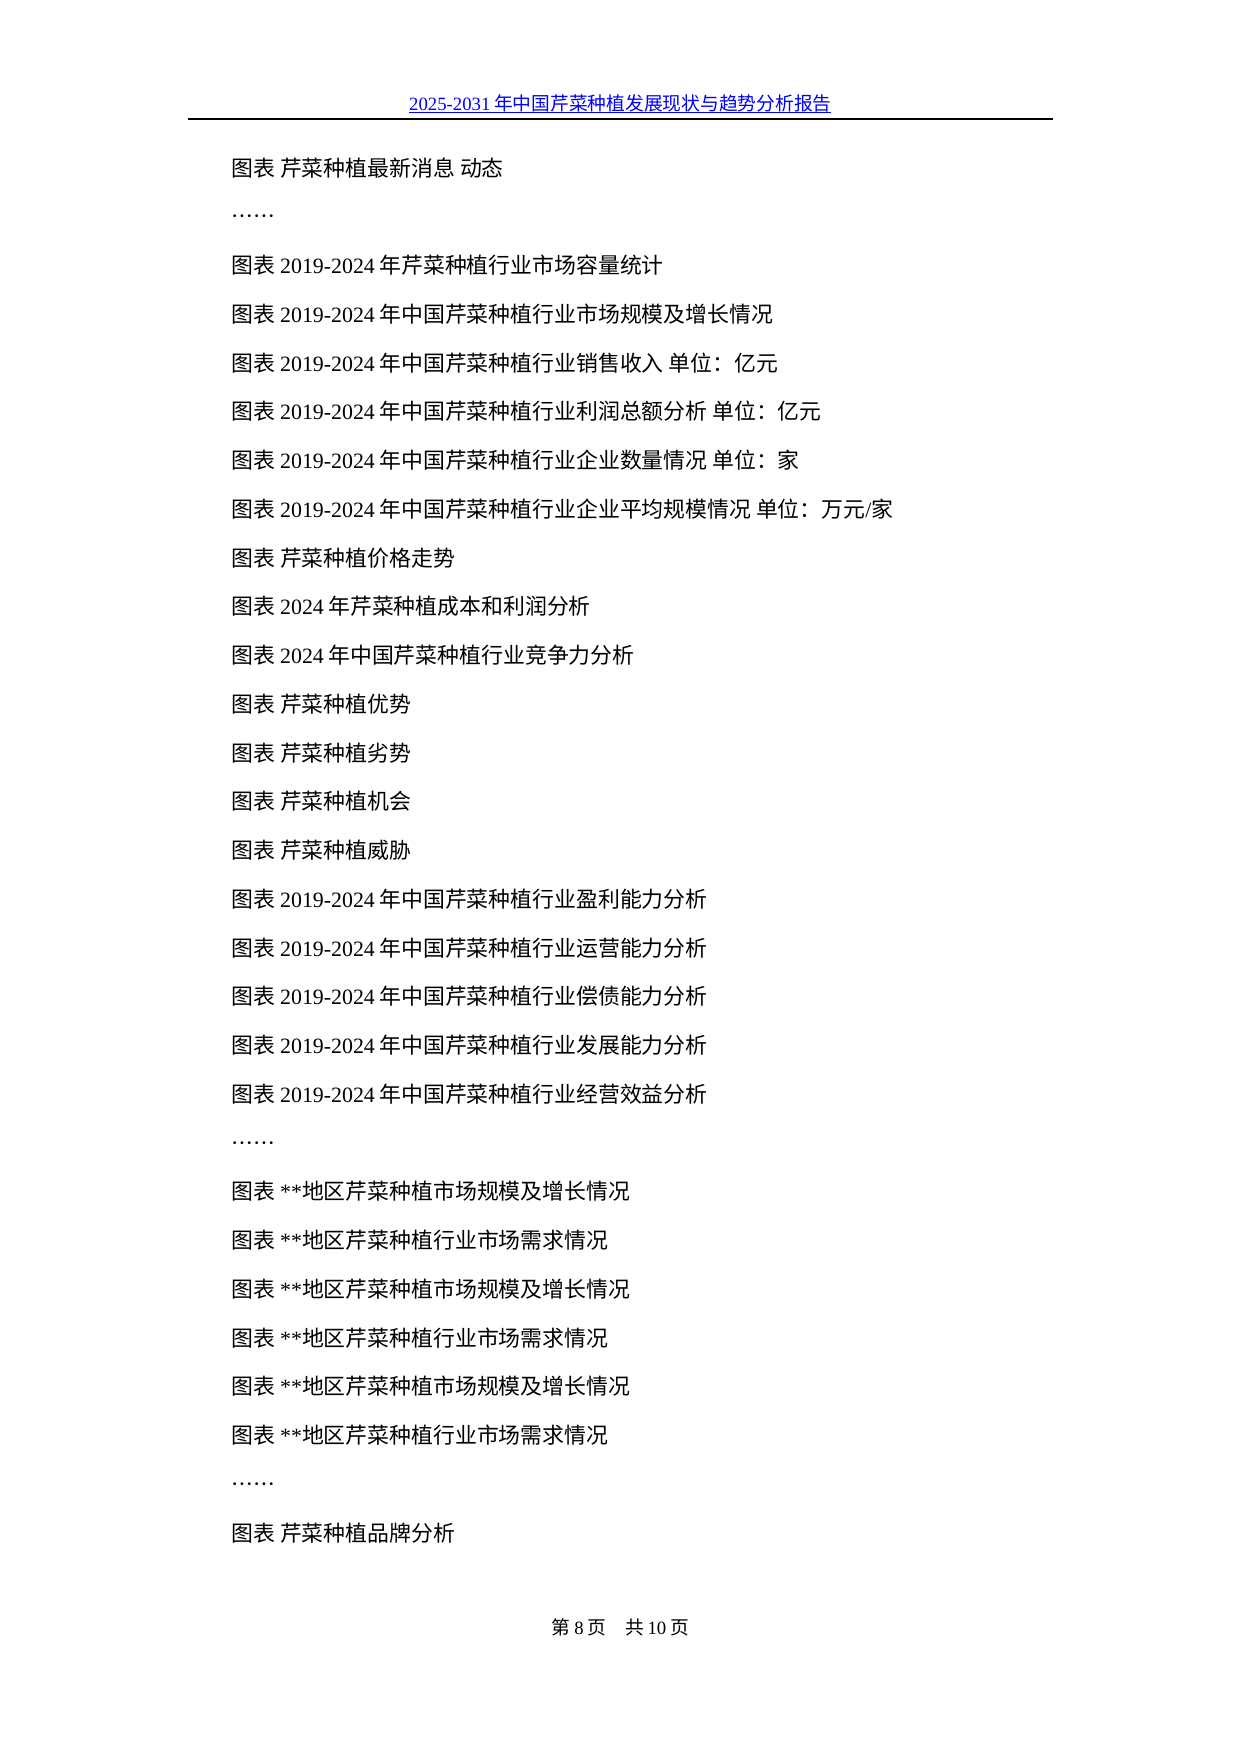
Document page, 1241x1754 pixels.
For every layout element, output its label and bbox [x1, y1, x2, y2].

text [187, 150, 1053, 1548]
